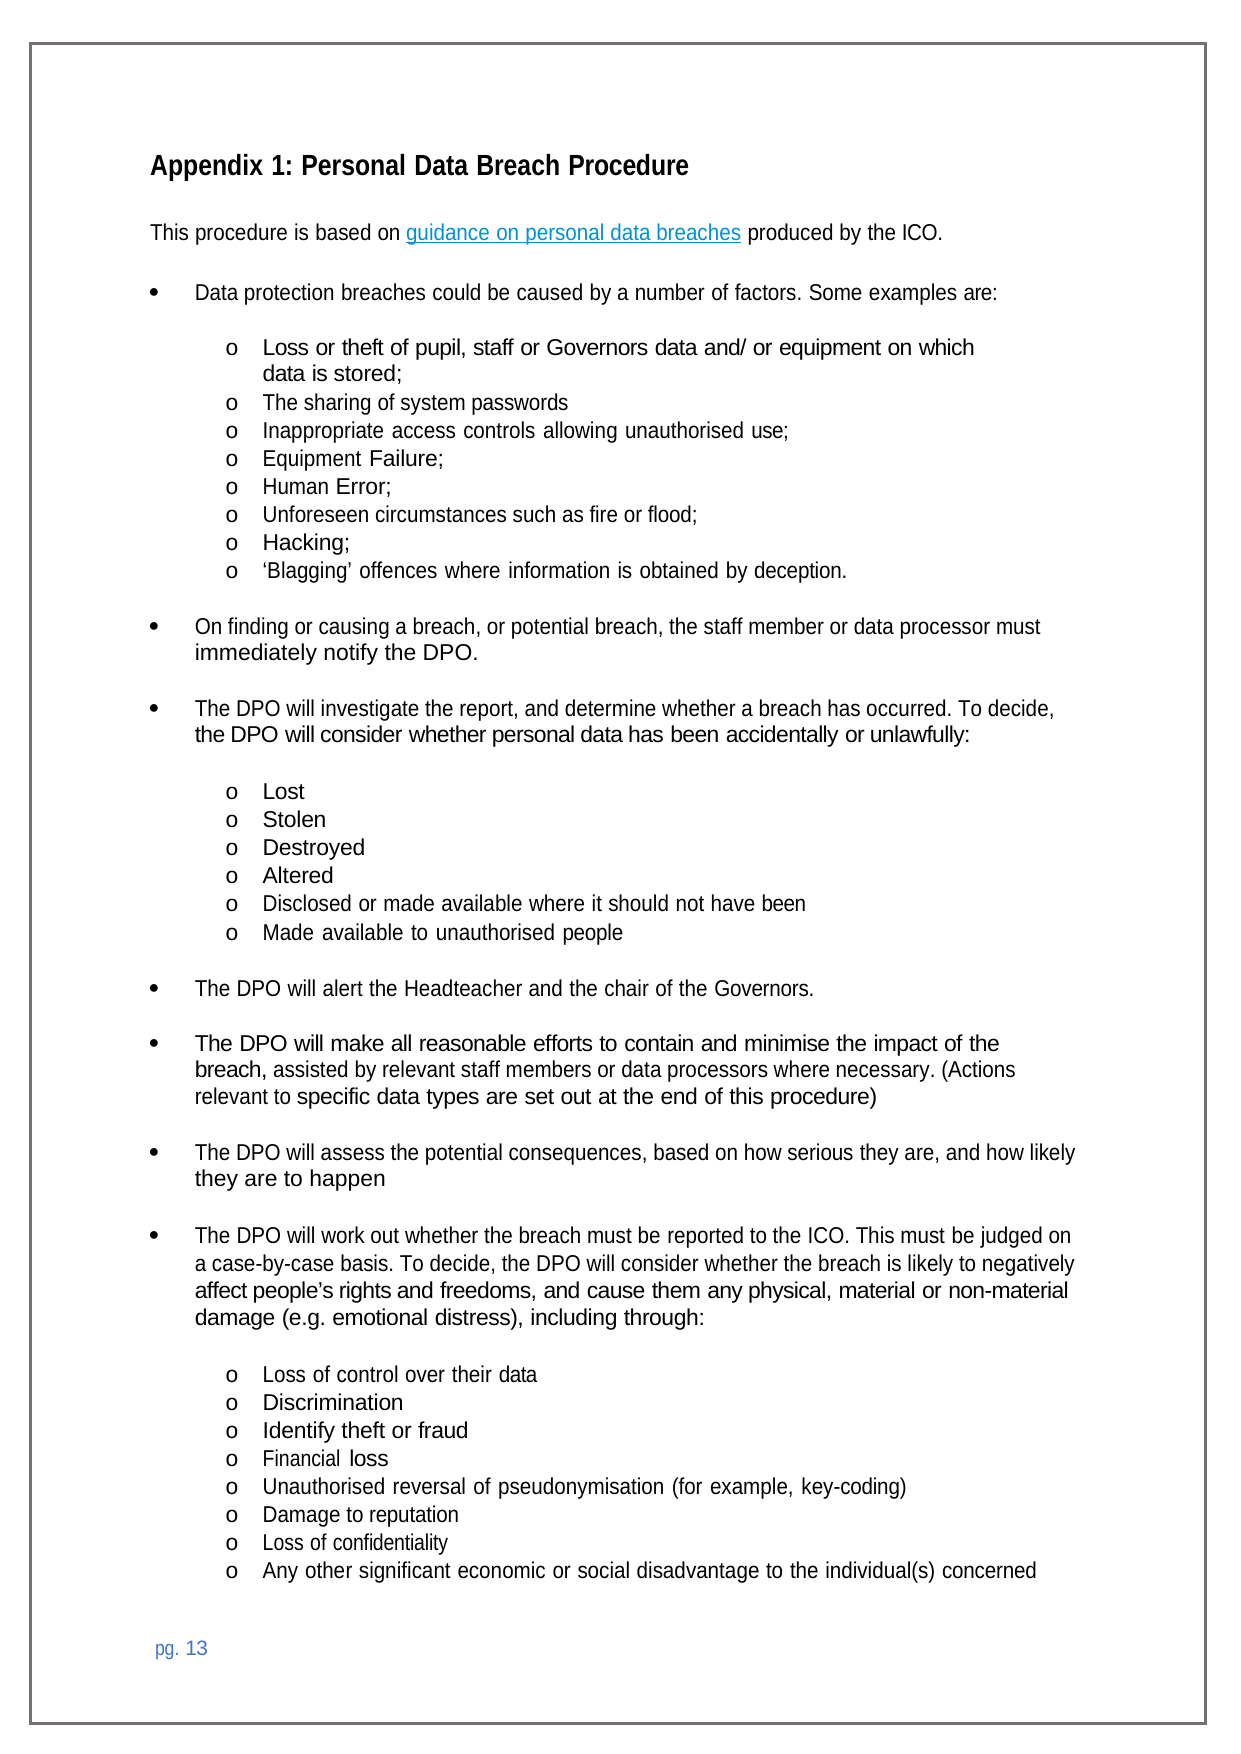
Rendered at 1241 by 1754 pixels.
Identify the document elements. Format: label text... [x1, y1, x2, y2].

list Stolen [225, 805, 1169, 833]
list Unforeseen circumstances such as fire or flood; [225, 500, 1169, 528]
list The DPO will make all reasonable efforts to contain and minimise the impact of the breach, assisted by relevant staff members or data processors where necessary. (Actions relevant to specific data types are set out at the end of this procedure) [150, 1030, 1052, 1109]
list Inappropriate access controls allowing unauthorised use; [225, 416, 1169, 444]
list Disclosed or made available where it should not have been [225, 889, 1169, 917]
list Identify theft or fraud [225, 1416, 1169, 1444]
list Loss or theft of pupil, staff or Governors data and/ or equipment on which data is stored; [225, 333, 1020, 387]
list Destroyed [225, 833, 1169, 861]
list On finding or causing a breach, or potential breach, the staff member or data processor must immediately notify the DPO. [150, 614, 1061, 665]
list Unauthorised reversal of pseudonymisation (for example, key-coding) [225, 1472, 1169, 1500]
list Loss of confidentiality [225, 1528, 1169, 1556]
list Hacking; [225, 528, 1169, 556]
list Made available to unauthorised people [225, 917, 1169, 946]
list Damage to reputation [225, 1500, 1169, 1528]
list The DPO will alert the Headteacher and the chair of the Governors. [150, 974, 1169, 1001]
list The DPO will investigate the report, and determine whether a breach has occurred. To decide, the DPO will consider whether personal data has been accidentally or unlawfully: [150, 696, 1072, 748]
subtitle Appendix 1: Personal Data Breach Procedure [150, 148, 1169, 182]
list Human Error; [225, 472, 1169, 500]
list Financial loss [225, 1444, 1169, 1472]
list Equipment Failure; [225, 444, 1169, 472]
list The sharing of system passwords [225, 388, 1169, 416]
list Discrimination [225, 1388, 1169, 1416]
list The DPO will assess the potential consequences, based on how serious they are, and how likely they are to happen [150, 1140, 1079, 1192]
text pg. 13 [155, 1636, 1169, 1660]
list The DPO will work out whether the breach must be reported to the ICO. This must be judged on a case-by-case basis. To decide, the DPO will consider whether the breach is likely to negatively affect people’s rights and freedoms, and cause them any physical, material or non-material damage (e.g. emotional distress), including through: [150, 1222, 1088, 1330]
list ‘Blagging’ offences where information is obtained by deception. [225, 556, 1169, 585]
list Data protection breaches could be caused by a number of factors. Some examples are: [150, 279, 1169, 305]
list Loss of control over their data [225, 1360, 1169, 1388]
text This procedure is based on guidance on personal data breaches produced by the ICO. [150, 219, 1169, 246]
list Altered [225, 861, 1169, 889]
list Lost [225, 777, 1169, 805]
list Any other significant economic or social disadvantage to the individual(s) concerned [225, 1556, 1169, 1584]
